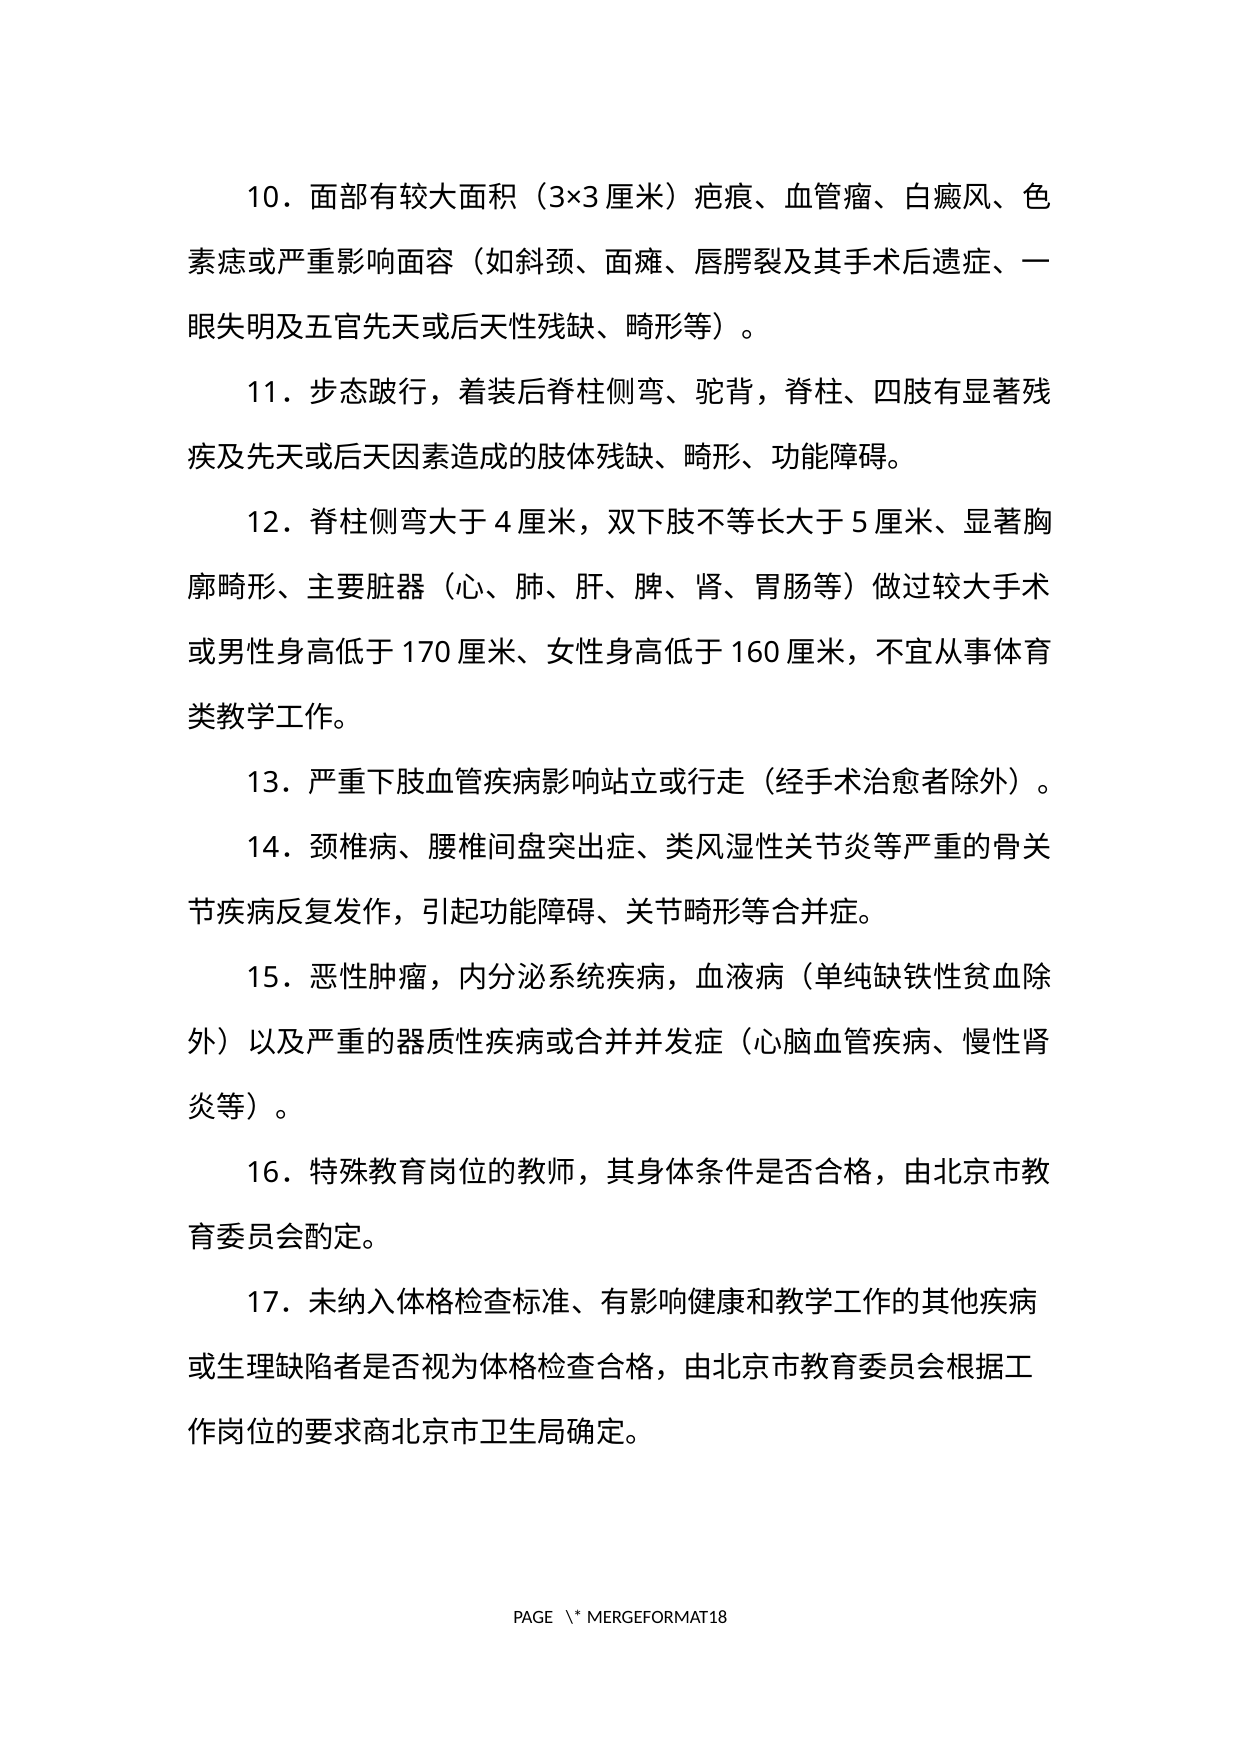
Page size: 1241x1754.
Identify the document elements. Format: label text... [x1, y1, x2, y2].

text 10．面部有较大面积（3×3厘米）疤痕、血管瘤、白癜风、色素痣或严重影响面容（如斜颈、面瘫、唇腭裂及其手术后遗症、一眼失明及五官先天或后天性残缺、畸形等）。 [187, 162, 1053, 357]
text 11．步态跛行，着装后脊柱侧弯、驼背，脊柱、四肢有显著残疾及先天或后天因素造成的肢体残缺、畸形、功能障碍。 [187, 357, 1053, 487]
text 14．颈椎病、腰椎间盘突出症、类风湿性关节炎等严重的骨关节疾病反复发作，引起功能障碍、关节畸形等合并症。 [187, 812, 1053, 942]
text 17．未纳入体格检查标准、有影响健康和教学工作的其他疾病或生理缺陷者是否视为体格检查合格，由北京市教育委员会根据工作岗位的要求商北京市卫生局确定。 [187, 1267, 1053, 1462]
text 12．脊柱侧弯大于4厘米，双下肢不等长大于5厘米、显著胸廓畸形、主要脏器（心、肺、肝、脾、肾、胃肠等）做过较大手术或男性身高低于170厘米、女性身高低于160厘米，不宜从事体育类教学工作。 [187, 487, 1053, 747]
text 16．特殊教育岗位的教师，其身体条件是否合格，由北京市教育委员会酌定。 [187, 1137, 1053, 1267]
text 15．恶性肿瘤，内分泌系统疾病，血液病（单纯缺铁性贫血除外）以及严重的器质性疾病或合并并发症（心脑血管疾病、慢性肾炎等）。 [187, 942, 1053, 1137]
text 13．严重下肢血管疾病影响站立或行走（经手术治愈者除外）。 [187, 747, 1053, 812]
